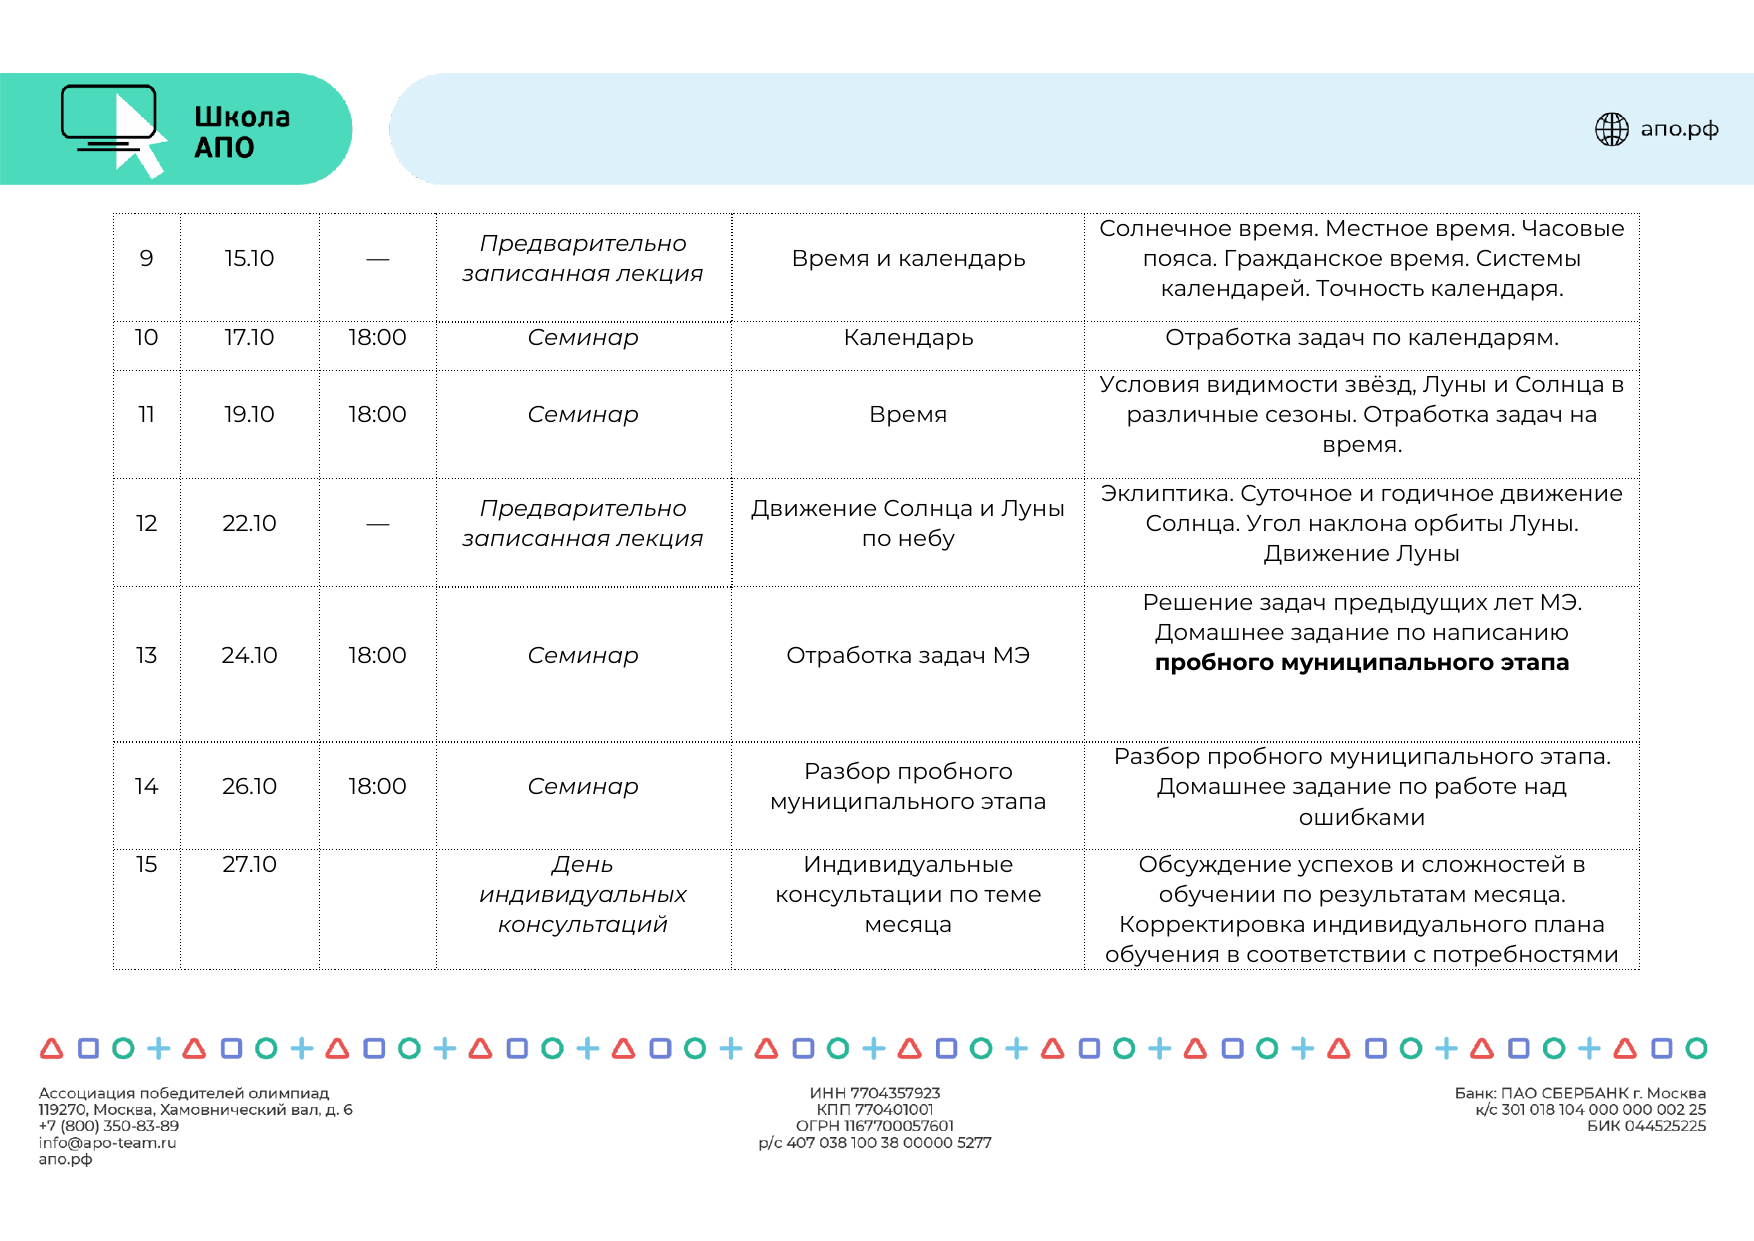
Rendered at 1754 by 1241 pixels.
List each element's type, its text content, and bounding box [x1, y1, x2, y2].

table_cell 27.10 [180, 849, 319, 969]
table_cell Семинар [436, 741, 732, 849]
table_cell 12 [113, 478, 180, 586]
table_cell 15 [113, 849, 180, 969]
table_cell 15.10 [180, 213, 319, 321]
table_cell 13 [113, 586, 180, 741]
table_cell Солнечное время. Местное время. Часовые пояса. Гражданское время. Системы календарей. Точность календаря. [1085, 213, 1639, 321]
table_cell Решение задач предыдущих лет МЭ. Домашнее задание по написанию пробного муниципального этапа [1085, 586, 1639, 741]
table_cell 11 [113, 370, 180, 477]
table_cell 10 [113, 321, 180, 369]
table_cell 24.10 [180, 586, 319, 741]
table_cell Движение Солнца и Луны по небу [732, 478, 1085, 586]
table_cell — [319, 213, 436, 321]
table_cell 18:00 [319, 741, 436, 849]
table_cell 18:00 [319, 321, 436, 369]
table_cell 26.10 [180, 741, 319, 849]
table_cell [319, 849, 436, 969]
table_cell — [319, 478, 436, 586]
table_cell 18:00 [319, 586, 436, 741]
picture [38, 1036, 1708, 1167]
table_cell Условия видимости звёзд, Луны и Солнца в различные сезоны. Отработка задач на время. [1085, 370, 1639, 477]
table_cell Отработка задач МЭ [732, 586, 1085, 741]
table_cell Индивидуальные консультации по теме месяца [732, 849, 1085, 969]
table_cell Семинар [436, 321, 732, 369]
table_cell 19.10 [180, 370, 319, 477]
table_cell День индивидуальных консультаций [436, 849, 732, 969]
table_cell 18:00 [319, 370, 436, 477]
table_cell 14 [113, 741, 180, 849]
table_cell Отработка задач по календарям. [1085, 321, 1639, 369]
table_cell Разбор пробного муниципального этапа [732, 741, 1085, 849]
table_cell 17.10 [180, 321, 319, 369]
table_cell 9 [113, 213, 180, 321]
table_cell 22.10 [180, 478, 319, 586]
table_cell Семинар [436, 586, 732, 741]
table_cell Предварительно записанная лекция [436, 213, 732, 321]
table_cell Предварительно записанная лекция [436, 478, 732, 586]
picture [0, 73, 1754, 185]
table_cell Семинар [436, 370, 732, 477]
table_cell Эклиптика. Суточное и годичное движение Солнца. Угол наклона орбиты Луны. Движение Луны [1085, 478, 1639, 586]
table_cell Разбор пробного муниципального этапа. Домашнее задание по работе над ошибками [1085, 741, 1639, 849]
table_cell Календарь [732, 321, 1085, 369]
table_cell Время [732, 370, 1085, 477]
table_cell Время и календарь [732, 213, 1085, 321]
